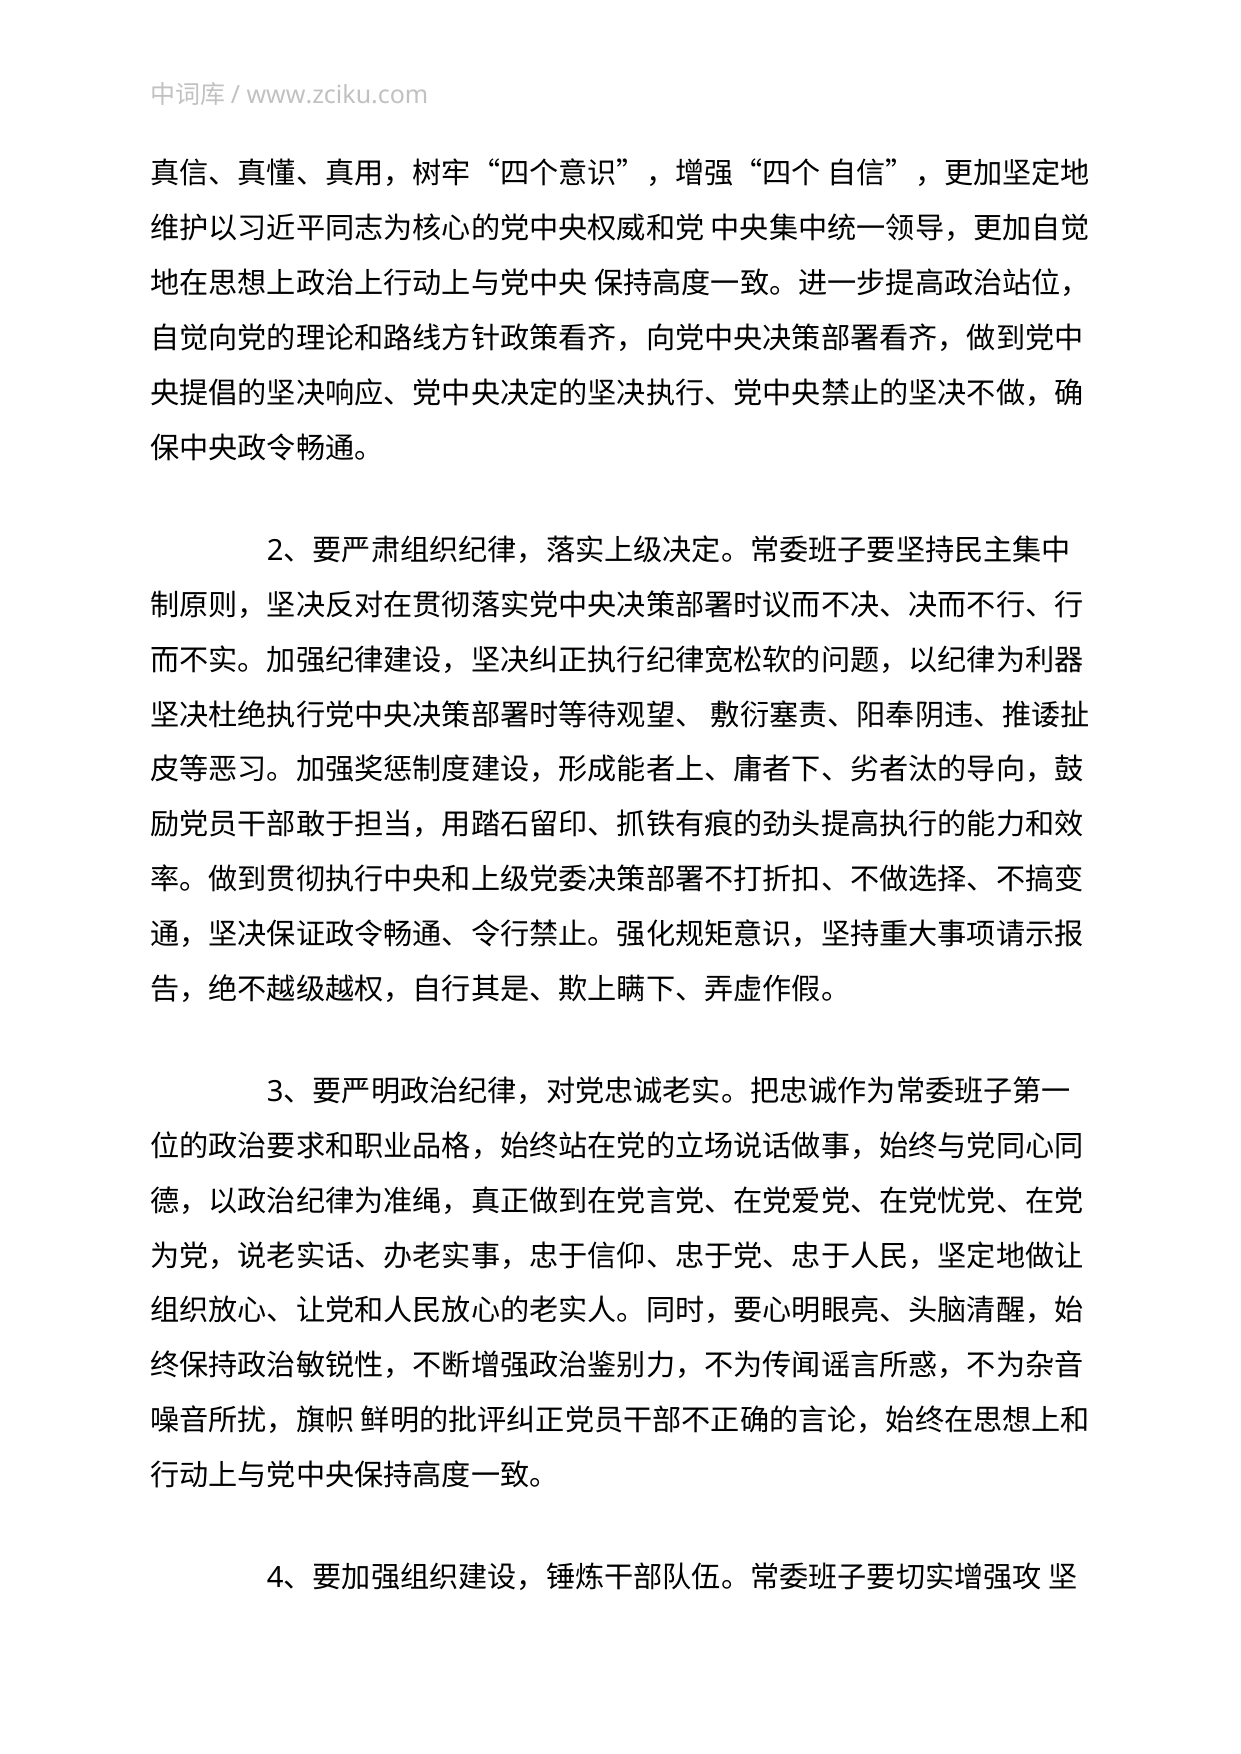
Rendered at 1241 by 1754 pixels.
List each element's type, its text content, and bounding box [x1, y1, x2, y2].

text 2、要严肃组织纪律，落实上级决定。常委班子要坚持民主集中制原则，坚决反对在贯彻落实党中央决策部署时议而不决、决而不行、行而不实。加强纪律建设，坚决纠正执行纪律宽松软的问题，以纪律为利器坚决杜绝执行党中央决策部署时等待观望、 敷衍塞责、阳奉阴违、推诿扯皮等恶习。加强奖惩制度建设，形成能者上、庸者下、劣者汰的导向，鼓励党员干部敢于担当，用踏石留印、抓铁有痕的劲头提高执行的能力和效率。做到贯彻执行中央和上级党委决策部署不打折扣、不做选择、不搞变通，坚决保证政令畅通、令行禁止。强化规矩意识，坚持重大事项请示报告，绝不越级越权，自行其是、欺上瞒下、弄虚作假。 [150, 526, 1090, 1008]
text 3、要严明政治纪律，对党忠诚老实。把忠诚作为常委班子第一位的政治要求和职业品格，始终站在党的立场说话做事，始终与党同心同德，以政治纪律为准绳，真正做到在党言党、在党爱党、在党忧党、在党为党，说老实话、办老实事，忠于信仰、忠于党、忠于人民，坚定地做让组织放心、让党和人民放心的老实人。同时，要心明眼亮、头脑清醒，始终保持政治敏锐性，不断增强政治鉴别力，不为传闻谣言所惑，不为杂音噪音所扰，旗帜 鲜明的批评纠正党员干部不正确的言论，始终在思想上和行动上与党中央保持高度一致。 [150, 1067, 1090, 1494]
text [150, 150, 1090, 467]
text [150, 1553, 1090, 1596]
